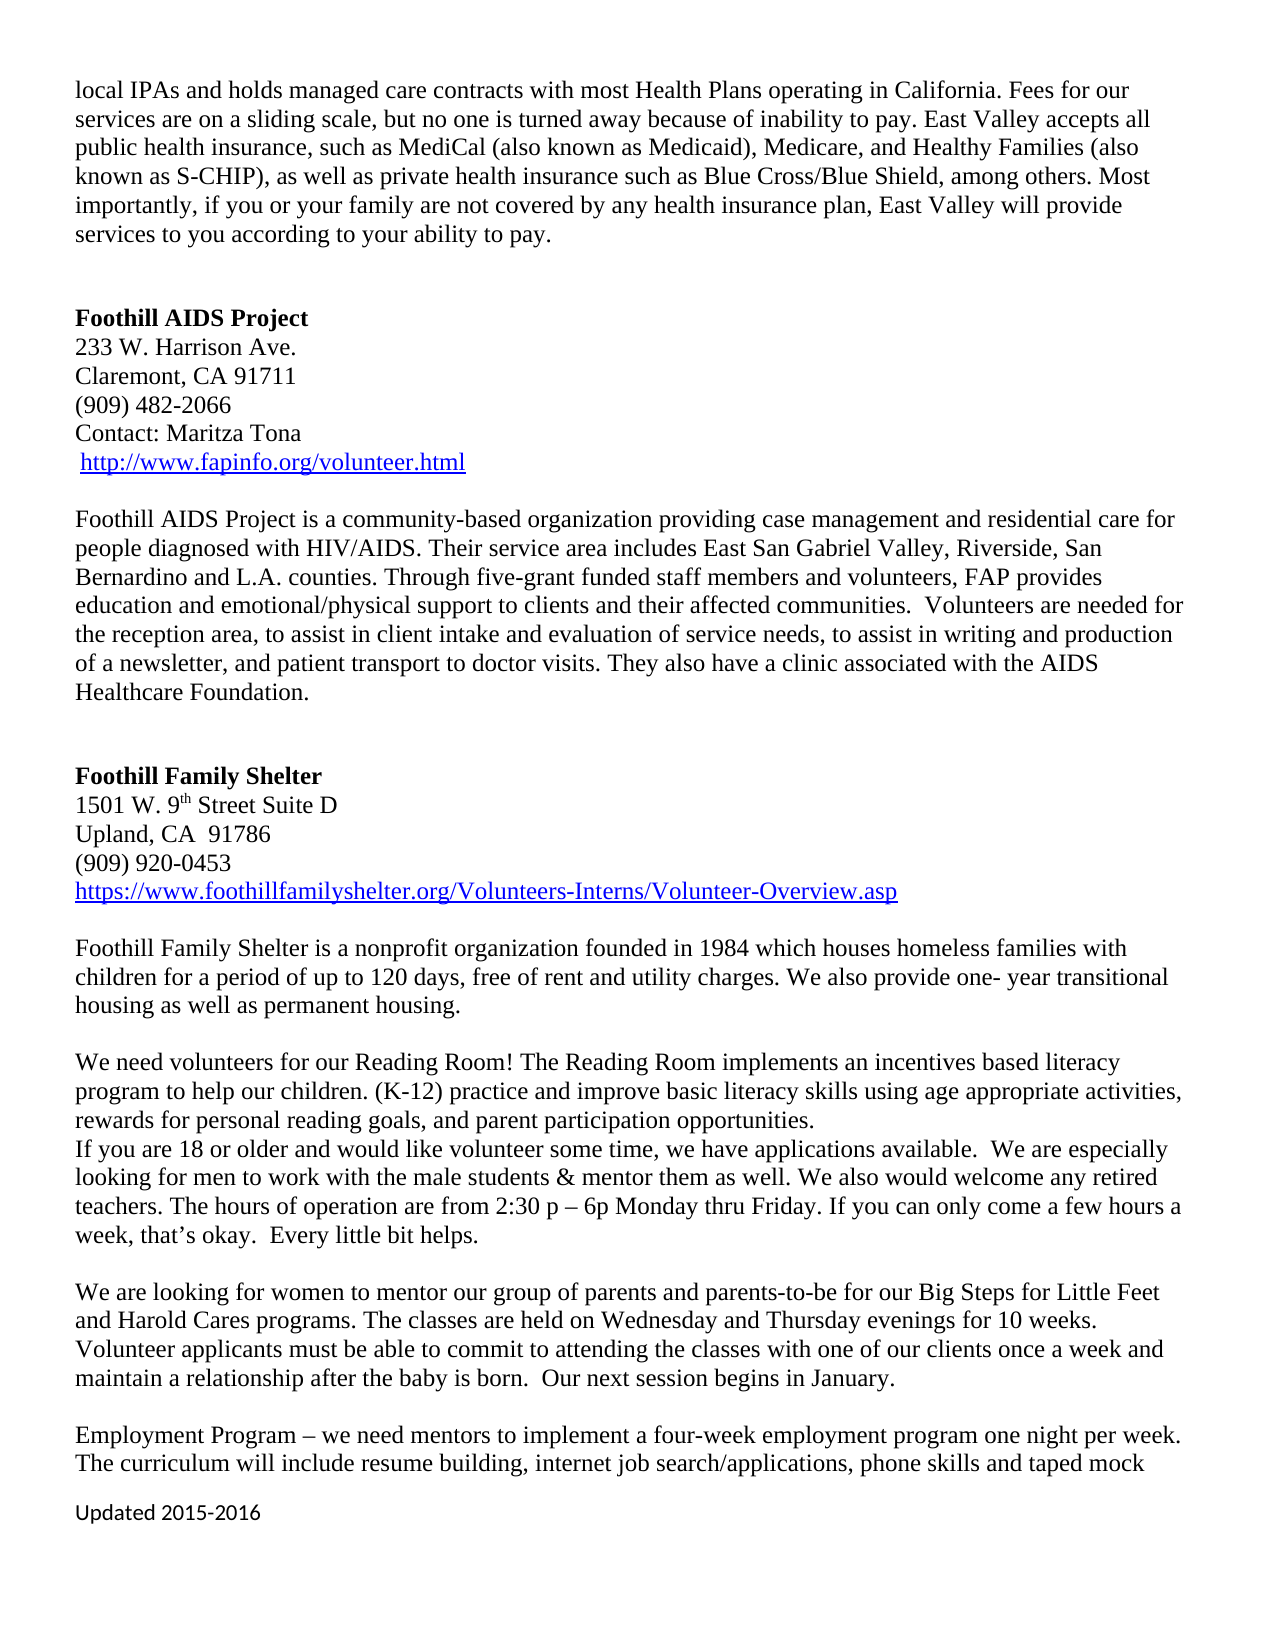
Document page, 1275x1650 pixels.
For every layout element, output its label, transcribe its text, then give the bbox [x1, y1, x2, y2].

text http://www.fapinfo.org/volunteer.html [75, 447, 1200, 476]
text (909) 482-2066 [75, 390, 1200, 418]
text We need volunteers for our Reading Room! The Reading Room implements an incentives based literacy program to help our children. (K-12) practice and improve basic literacy skills using age appropriate activities, rewards for personal reading goals, and parent participation opportunities. [75, 1047, 1200, 1134]
text 1501 W. 9th Street Suite D [75, 790, 1200, 819]
text Foothill Family Shelter [75, 761, 1200, 790]
text Contact: Maritza Tona [75, 418, 1200, 447]
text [75, 1420, 1200, 1477]
text https://www.foothillfamilyshelter.org/Volunteers-Interns/Volunteer-Overview.asp [75, 876, 1200, 905]
text We are looking for women to mentor our group of parents and parents-to-be for our Big Steps for Little Feet and Harold Cares programs. The classes are held on Wednesday and Thursday evenings for 10 weeks. Volunteer applicants must be able to commit to attending the classes with one of our clients once a week and maintain a relationship after the baby is born. Our next session begins in January. [75, 1277, 1200, 1392]
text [75, 75, 1200, 276]
text Foothill AIDS Project is a community-based organization providing case management and residential care for people diagnosed with HIV/AIDS. Their service area includes East San Gabriel Valley, Riverside, San Bernardino and L.A. counties. Through five-grant funded staff members and volunteers, FAP provides education and emotional/physical support to clients and their affected communities. Volunteers are needed for the reception area, to assist in client intake and evaluation of service needs, to assist in writing and production of a newsletter, and patient transport to doctor visits. They also have a clinic associated with the AIDS Healthcare Foundation. [75, 504, 1200, 705]
text If you are 18 or older and would like volunteer some time, we have applications available. We are especially looking for men to work with the male students & mentor them as well. We also would welcome any retired teachers. The hours of operation are from 2:30 p – 6p Monday thru Friday. If you can only come a few hours a week, that’s okay. Every little bit helps. [75, 1134, 1200, 1249]
text Claremont, CA 91711 [75, 361, 1200, 390]
text 233 W. Harrison Ave. [75, 332, 1200, 361]
text Foothill AIDS Project [75, 303, 1200, 332]
text Upland, CA 91786 [75, 819, 1200, 848]
text (909) 920-0453 [75, 848, 1200, 876]
text Foothill Family Shelter is a nonprofit organization founded in 1984 which houses homeless families with children for a period of up to 120 days, free of rent and utility charges. We also provide one- year transitional housing as well as permanent housing. [75, 933, 1200, 1019]
